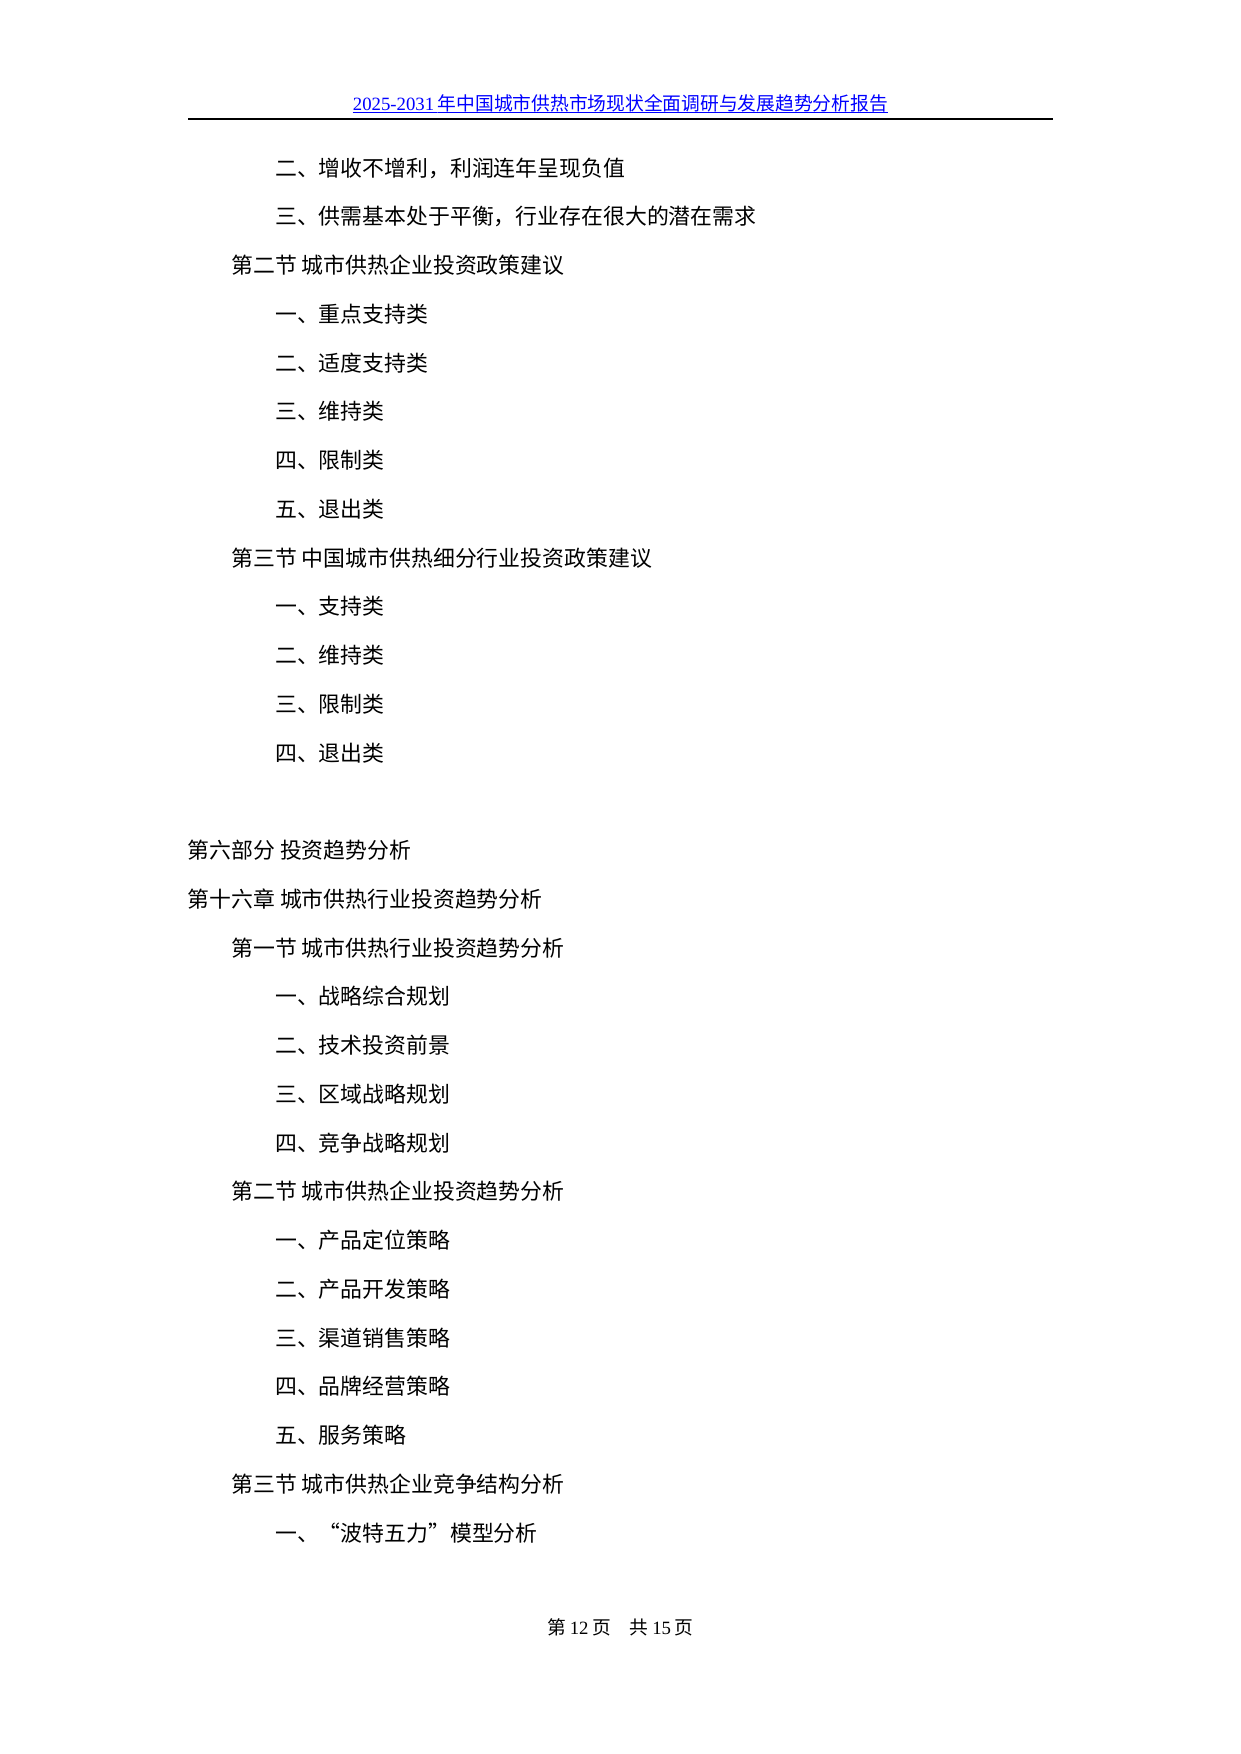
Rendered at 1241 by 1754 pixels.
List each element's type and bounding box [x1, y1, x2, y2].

text [187, 150, 1053, 1548]
